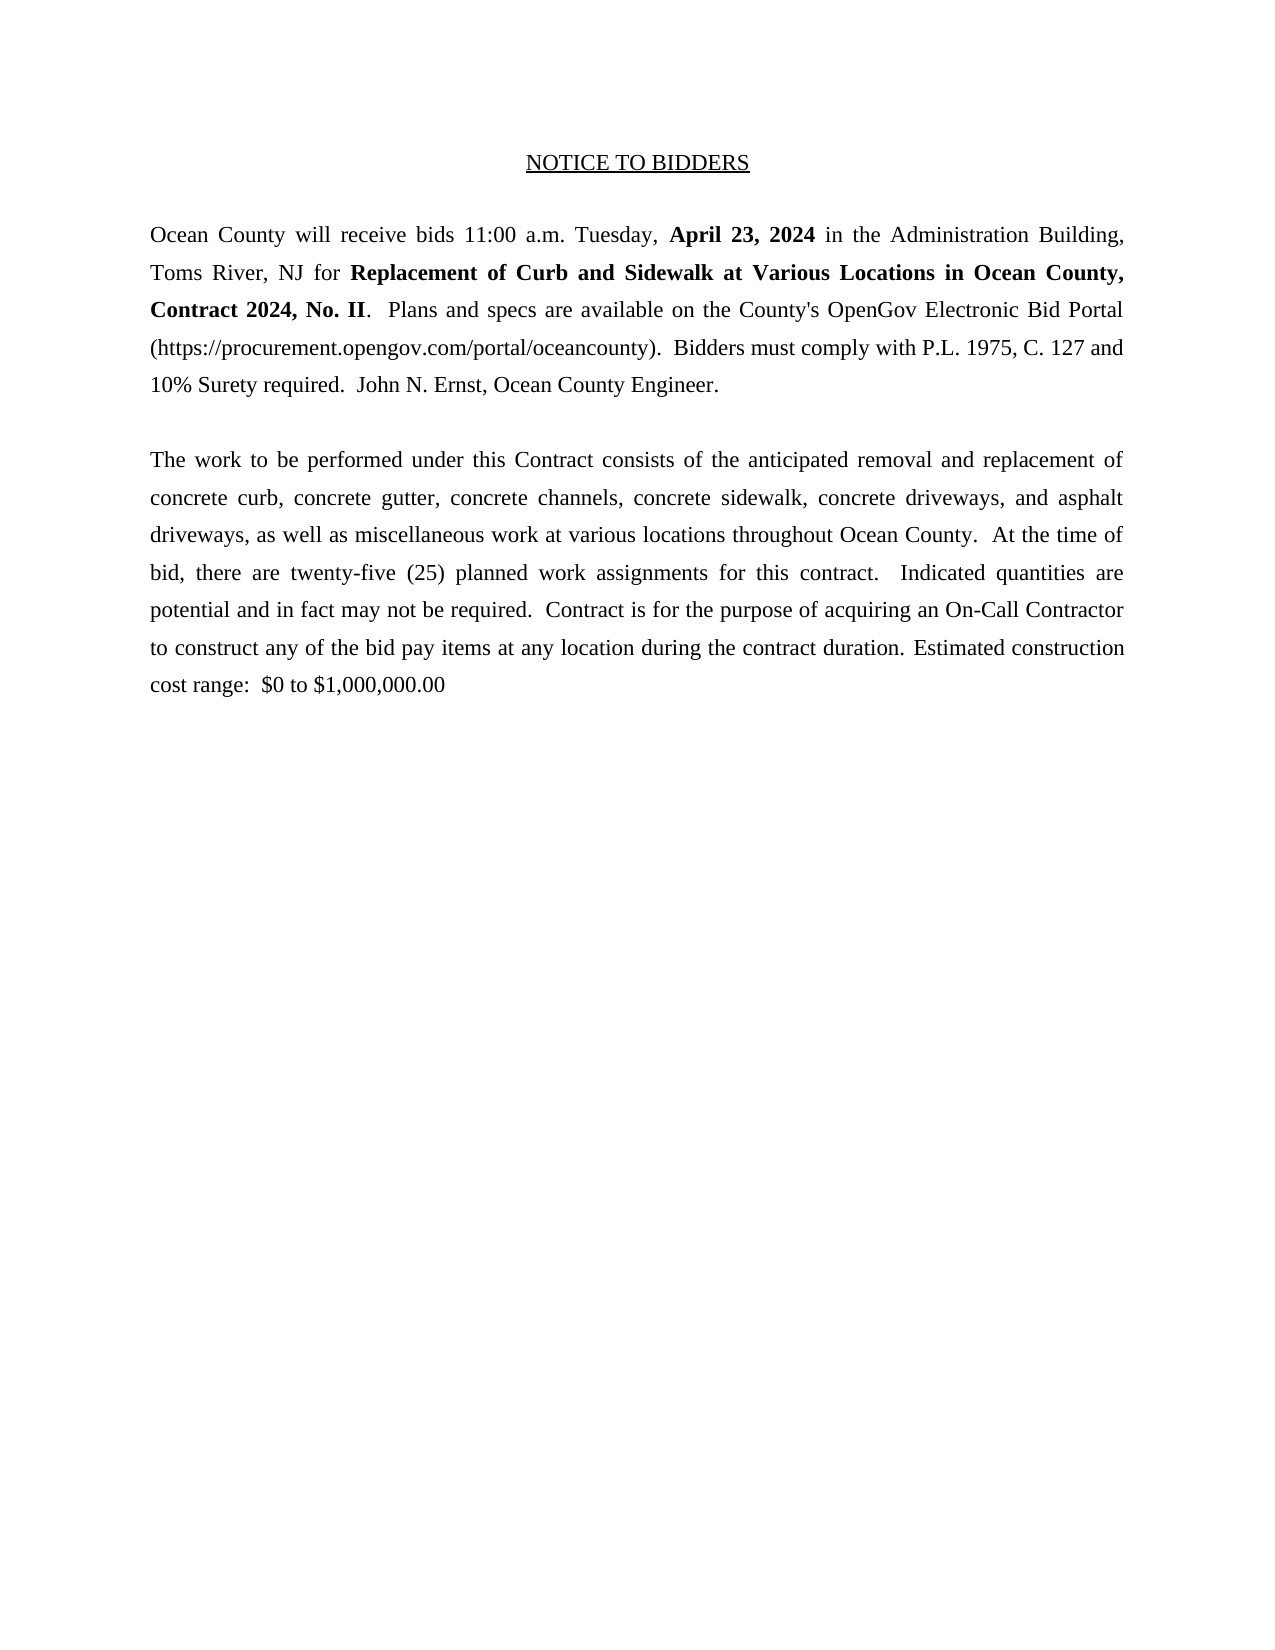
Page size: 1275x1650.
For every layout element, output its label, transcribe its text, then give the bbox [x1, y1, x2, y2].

text The work to be performed under this Contract consists of the anticipated removal and replacement of concrete curb, concrete gutter, concrete channels, concrete sidewalk, concrete driveways, and asphalt driveways, as well as miscellaneous work at various locations throughout Ocean County. At the time of bid, there are twenty-five (25) planned work assignments for this contract. Indicated quantities are potential and in fact may not be required. Contract is for the purpose of acquiring an On-Call Contractor to construct any of the bid pay items at any location during the contract duration. Estimated construction cost range: $0 to $1,000,000.00 [150, 437, 1125, 700]
text NOTICE TO BIDDERS [150, 150, 1125, 175]
text Ocean County will receive bids 11:00 a.m. Tuesday, April 23, 2024 in the Administration Building, Toms River, NJ for Replacement of Curb and Sidewalk at Various Locations in Ocean County, Contract 2024, No. II. Plans and specs are available on the County's OpenGov Electronic Bid Portal (https://procurement.opengov.com/portal/oceancounty). Bidders must comply with P.L. 1975, C. 127 and 10% Surety required. John N. Ernst, Ocean County Engineer. [150, 212, 1125, 400]
